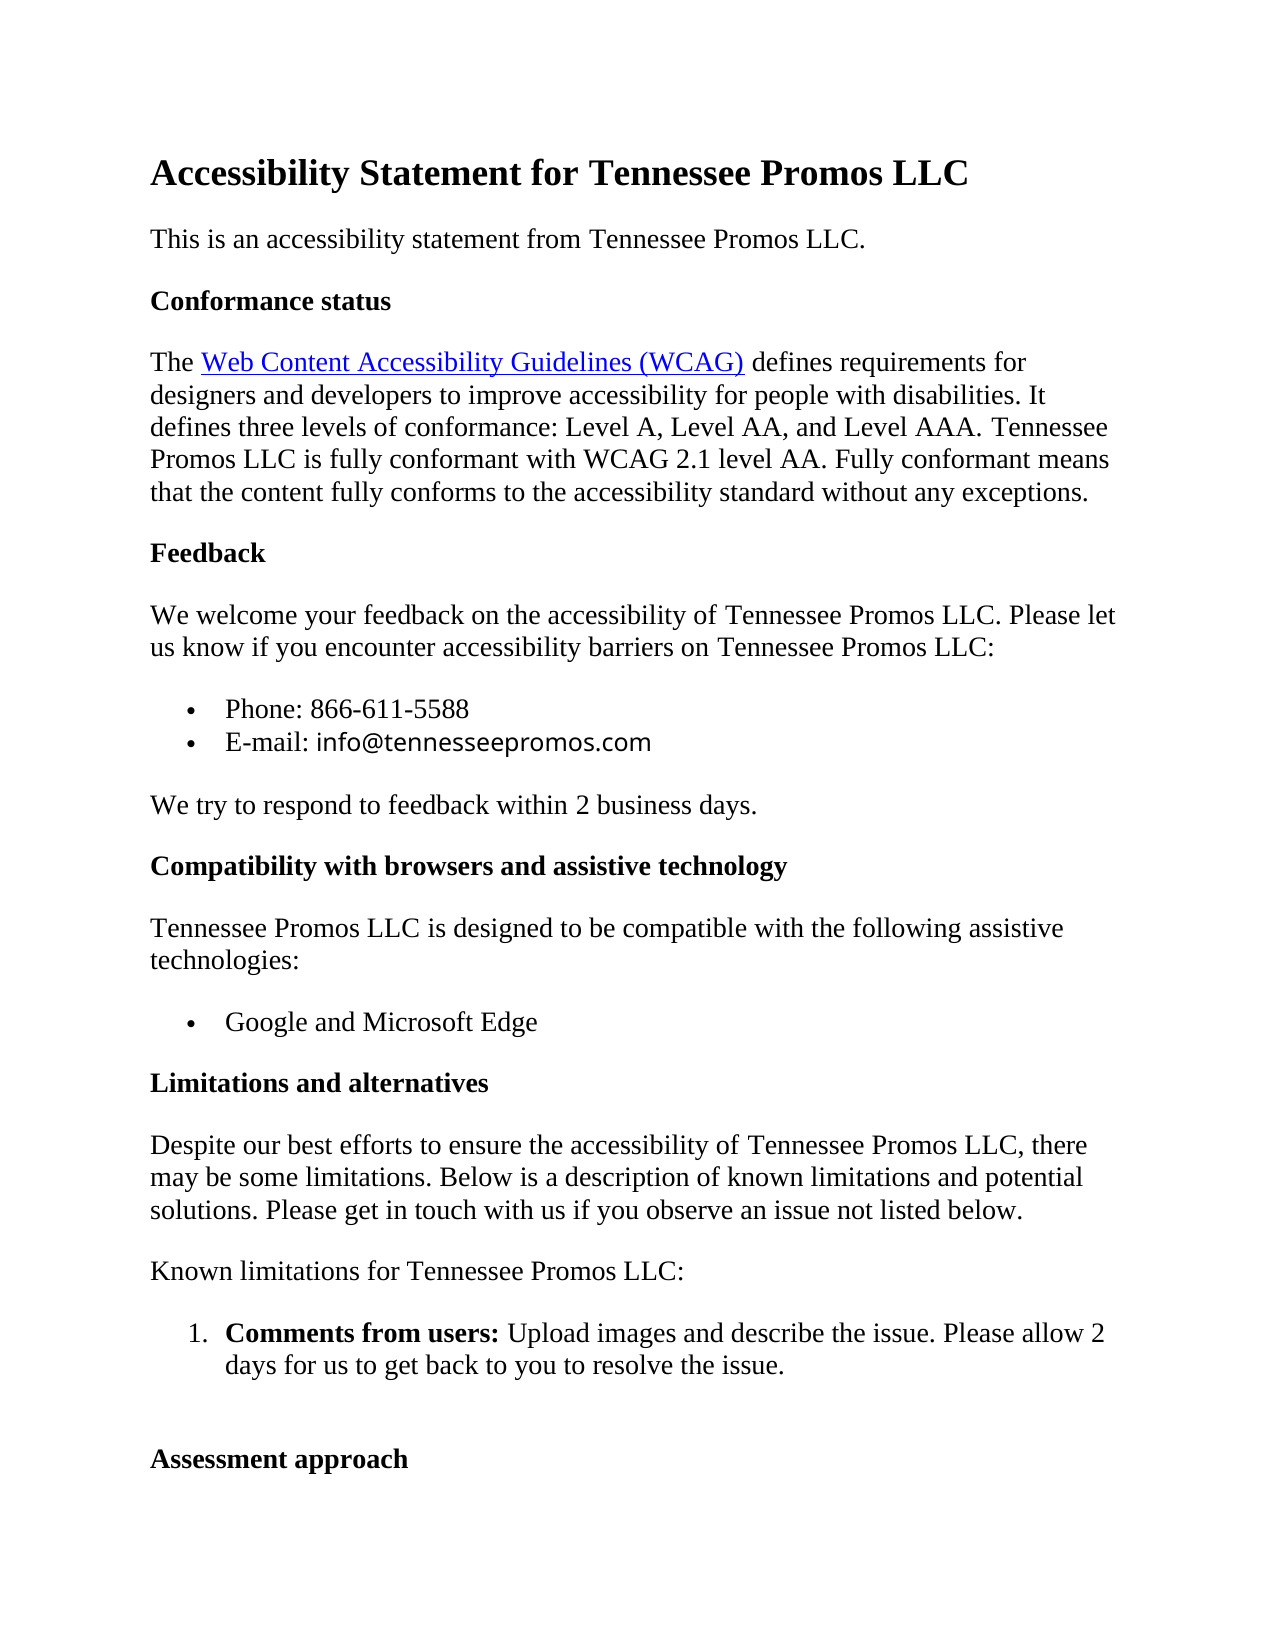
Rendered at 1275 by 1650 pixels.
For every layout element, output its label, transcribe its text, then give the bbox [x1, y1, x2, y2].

text Feedback [150, 537, 1125, 569]
text Accessibility Statement for Tennessee Promos LLC [150, 150, 1125, 193]
list Google and Microsoft Edge [187, 1005, 1125, 1037]
text We welcome your feedback on the accessibility of Tennessee Promos LLC. Please let us know if you encounter accessibility barriers on Tennessee Promos LLC: [150, 598, 1125, 663]
text Assessment approach [150, 1410, 1125, 1474]
list Phone: 866-611-5588 [187, 692, 1125, 724]
text Conformance status [150, 284, 1125, 316]
text Known limitations for Tennessee Promos LLC: [150, 1254, 1125, 1287]
text Compatibility with browsers and assistive technology [150, 849, 1125, 882]
text We try to respond to feedback within 2 business days. [150, 788, 1125, 820]
text This is an accessibility statement from Tennessee Promos LLC. [150, 222, 1125, 255]
text The Web Content Accessibility Guidelines (WCAG) defines requirements for designers and developers to improve accessibility for people with disabilities. It defines three levels of conformance: Level A, Level AA, and Level AAA. Tennessee Promos LLC is fully conformant with WCAG 2.1 level AA. Fully conformant means that the content fully conforms to the accessibility standard without any exceptions. [150, 345, 1125, 507]
text Limitations and alternatives [150, 1066, 1125, 1099]
list E-mail: info@tennesseepromos.com [187, 724, 1125, 758]
text Despite our best efforts to ensure the accessibility of Tennessee Promos LLC, there may be some limitations. Below is a description of known limitations and potential solutions. Please get in touch with us if you observe an issue not listed below. [150, 1128, 1125, 1225]
text Tennessee Promos LLC is designed to be compatible with the following assistive technologies: [150, 911, 1125, 976]
list Comments from users: Upload images and describe the issue. Please allow 2 days for us to get back to you to resolve the issue. [187, 1316, 1125, 1381]
